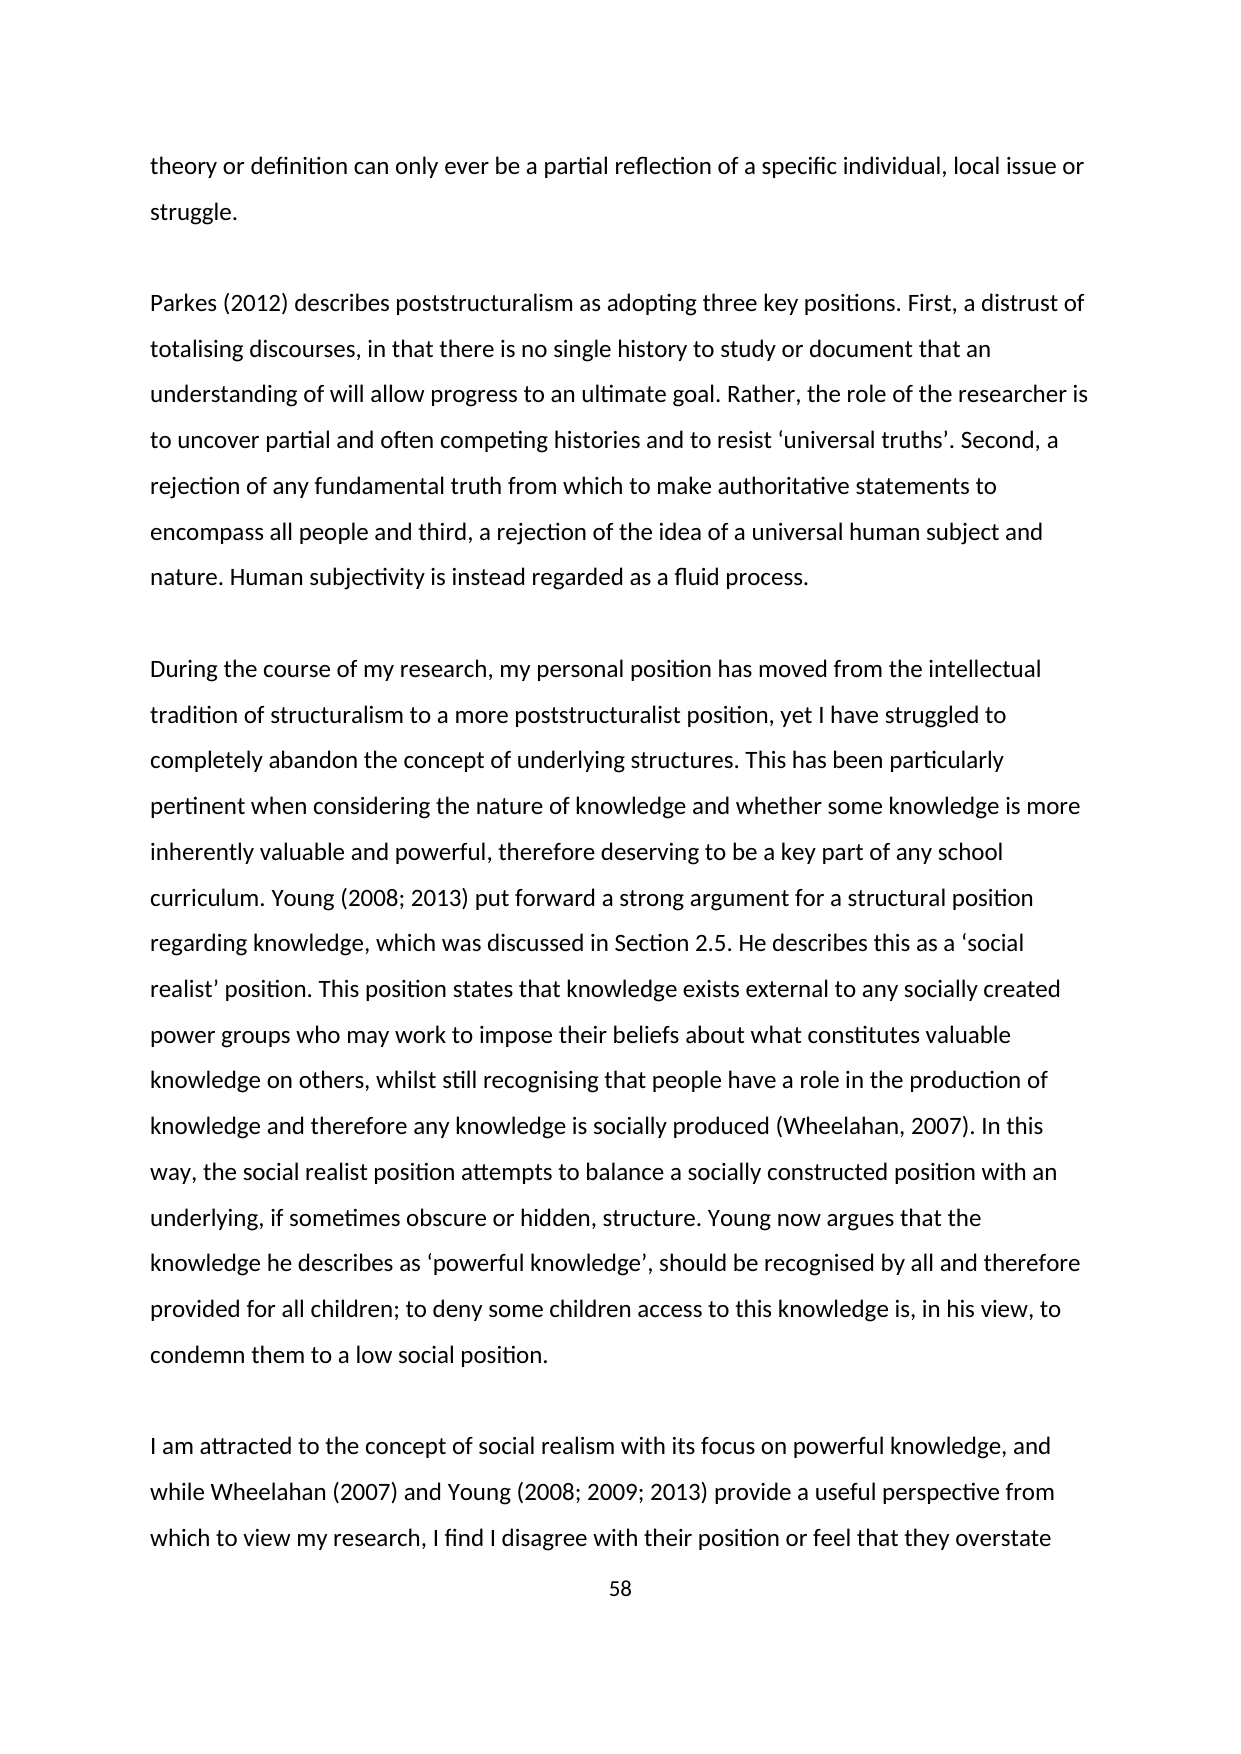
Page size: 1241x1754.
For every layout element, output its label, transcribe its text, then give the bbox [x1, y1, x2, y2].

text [150, 150, 1090, 226]
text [150, 1430, 1090, 1552]
text Parkes (2012) describes poststructuralism as adopting three key positions. First, a distrust of totalising discourses, in that there is no single history to study or document that an understanding of will allow progress to an ultimate goal. Rather, the role of the researcher is to uncover partial and often competing histories and to resist ‘universal truths’. Second, a rejection of any fundamental truth from which to make authoritative statements to encompass all people and third, a rejection of the idea of a universal human subject and nature. Human subjectivity is instead regarded as a fluid process. [150, 287, 1090, 592]
text During the course of my research, my personal position has moved from the intellectual tradition of structuralism to a more poststructuralist position, yet I have struggled to completely abandon the concept of underlying structures. This has been particularly pertinent when considering the nature of knowledge and whether some knowledge is more inherently valuable and powerful, therefore deserving to be a key part of any school curriculum. Young (2008; 2013) put forward a strong argument for a structural position regarding knowledge, which was discussed in Section 2.5. He describes this as a ‘social realist’ position. This position states that knowledge exists external to any socially created power groups who may work to impose their beliefs about what constitutes valuable knowledge on others, whilst still recognising that people have a role in the production of knowledge and therefore any knowledge is socially produced (Wheelahan, 2007). In this way, the social realist position attempts to balance a socially constructed position with an underlying, if sometimes obscure or hidden, structure. Young now argues that the knowledge he describes as ‘powerful knowledge’, should be recognised by all and therefore provided for all children; to deny some children access to this knowledge is, in his view, to condemn them to a low social position. [150, 653, 1090, 1369]
